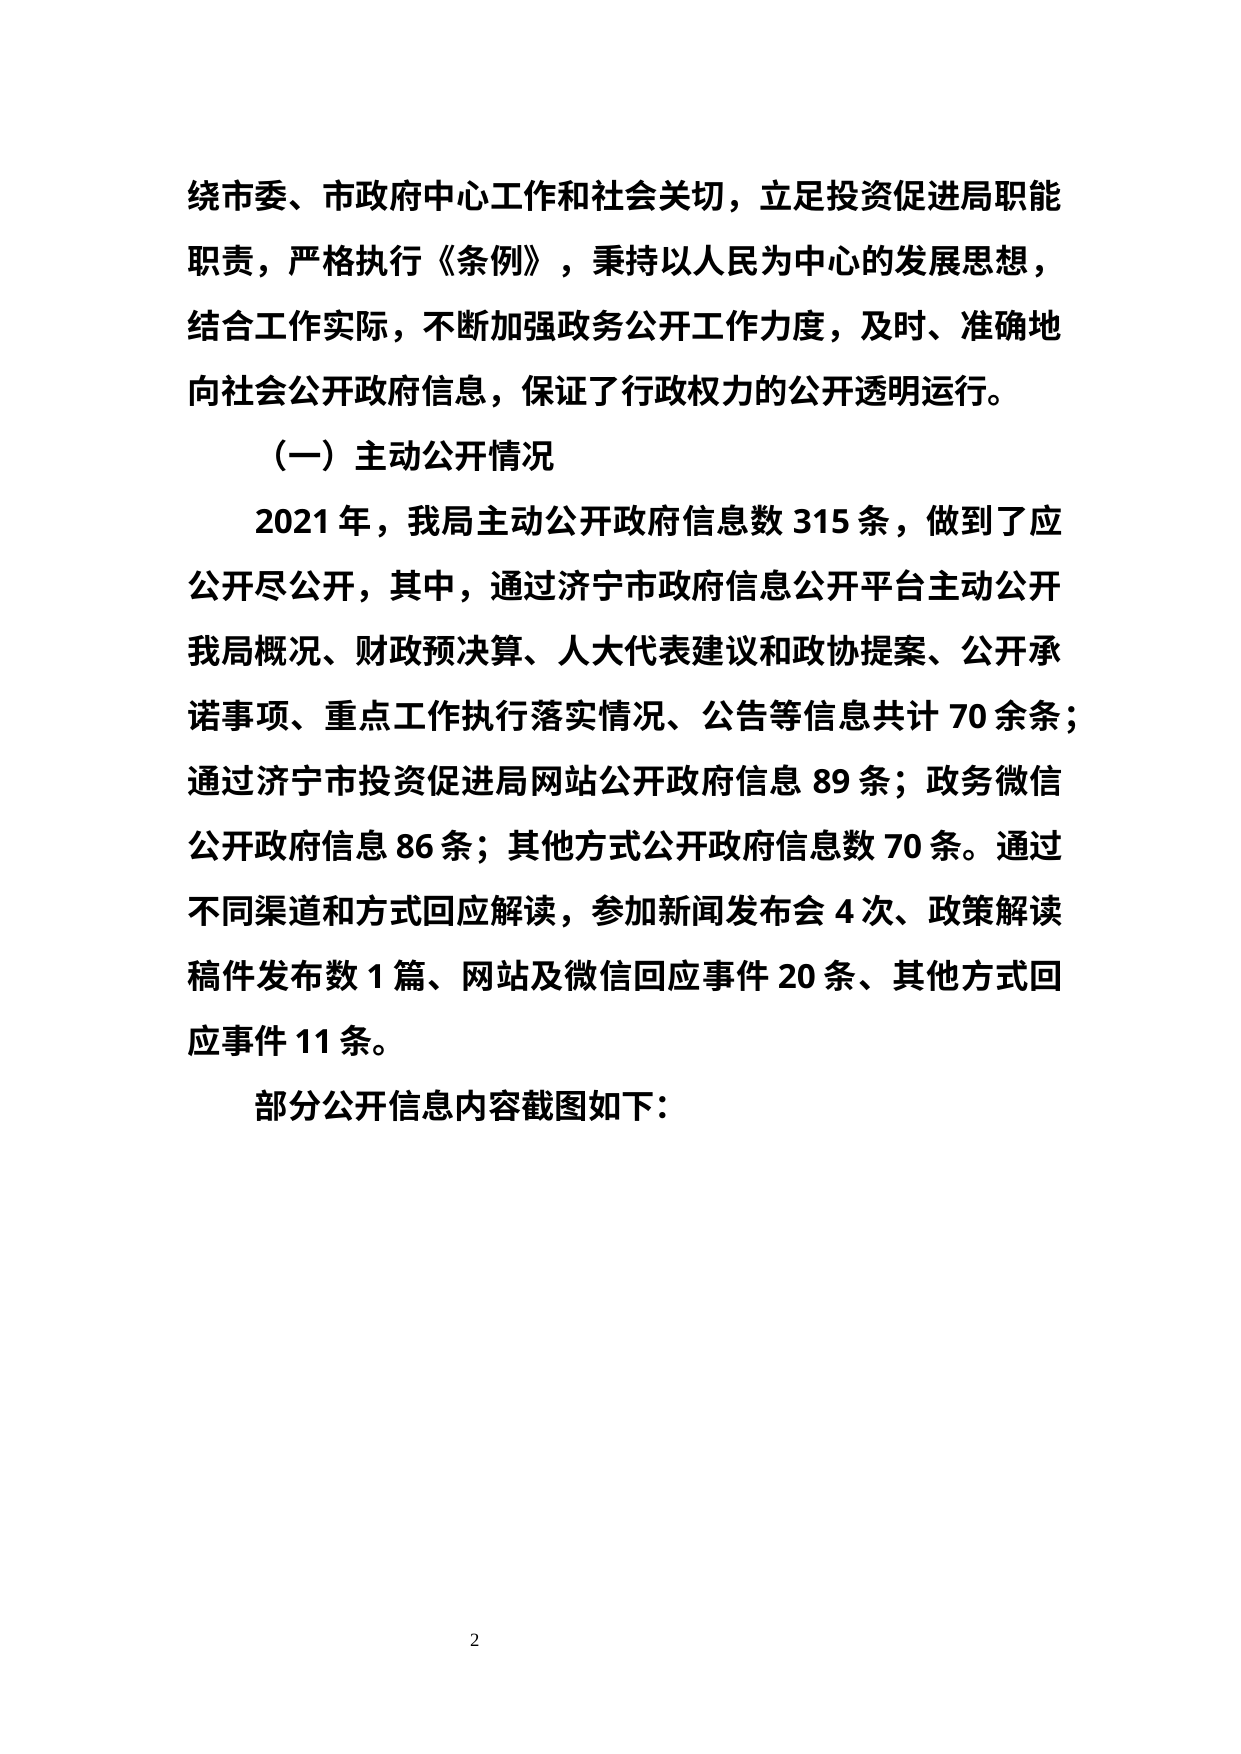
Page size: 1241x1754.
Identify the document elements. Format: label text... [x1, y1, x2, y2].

text （一）主动公开情况 [187, 422, 1063, 487]
text 部分公开信息内容截图如下： [187, 1072, 1063, 1137]
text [187, 162, 1063, 422]
text 2021年，我局主动公开政府信息数315条，做到了应公开尽公开，其中，通过济宁市政府信息公开平台主动公开我局概况、财政预决算、人大代表建议和政协提案、公开承诺事项、重点工作执行落实情况、公告等信息共计70余条；通过济宁市投资促进局网站公开政府信息89条；政务微信公开政府信息86条；其他方式公开政府信息数70条。通过不同渠道和方式回应解读，参加新闻发布会4次、政策解读稿件发布数1篇、网站及微信回应事件20条、其他方式回应事件11条。 [187, 487, 1063, 1072]
